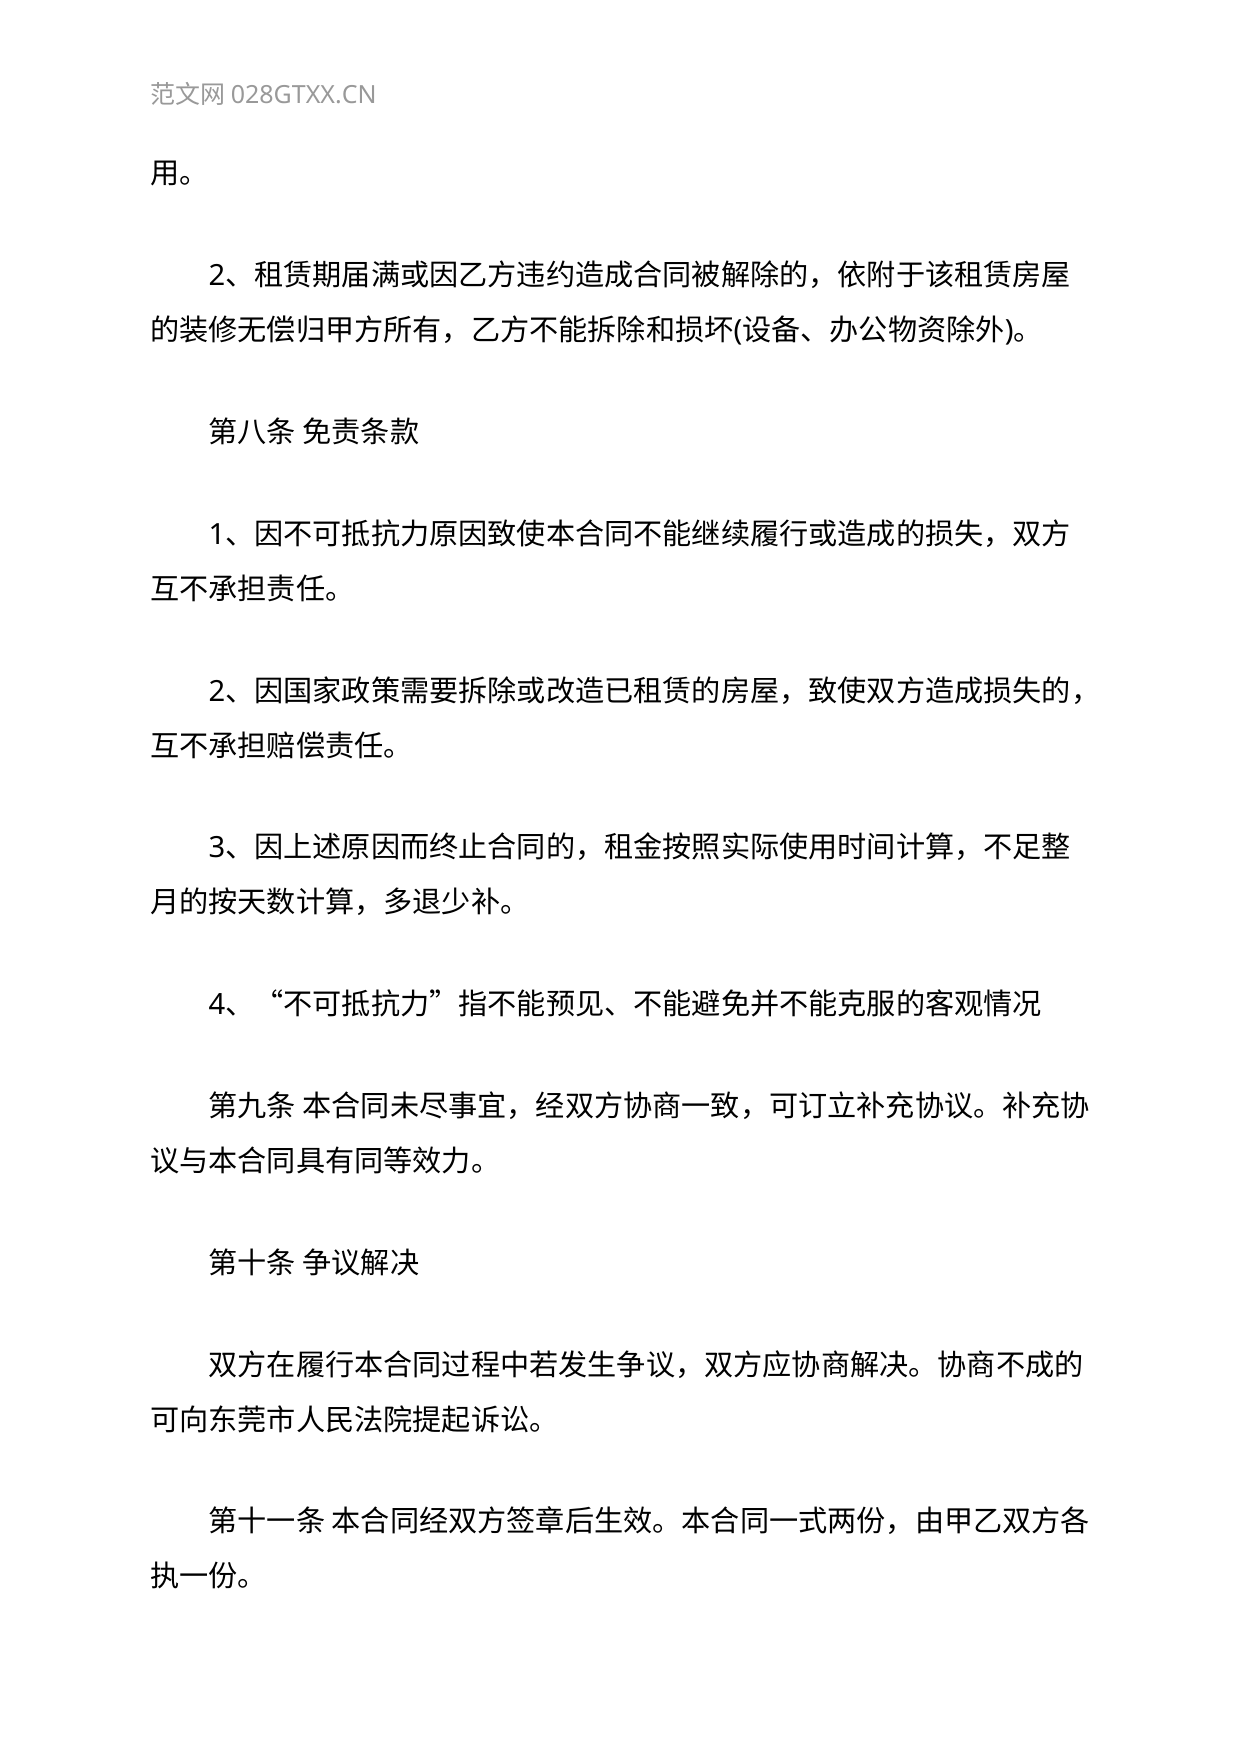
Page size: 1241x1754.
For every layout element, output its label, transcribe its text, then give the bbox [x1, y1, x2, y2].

text 2、因国家政策需要拆除或改造已租赁的房屋，致使双方造成损失的，互不承担赔偿责任。 [150, 667, 1090, 764]
text 第十一条 本合同经双方签章后生效。本合同一式两份，由甲乙双方各执一份。 [150, 1498, 1090, 1595]
text 3、因上述原因而终止合同的，租金按照实际使用时间计算，不足整月的按天数计算，多退少补。 [150, 824, 1090, 921]
text 1、因不可抵抗力原因致使本合同不能继续履行或造成的损失，双方互不承担责任。 [150, 511, 1090, 608]
text 4、“不可抵抗力”指不能预见、不能避免并不能克服的客观情况 [150, 981, 1090, 1023]
text 双方在履行本合同过程中若发生争议，双方应协商解决。协商不成的可向东莞市人民法院提起诉讼。 [150, 1341, 1090, 1438]
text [150, 150, 1090, 192]
text 第九条 本合同未尽事宜，经双方协商一致，可订立补充协议。补充协议与本合同具有同等效力。 [150, 1083, 1090, 1180]
text 第十条 争议解决 [150, 1239, 1090, 1282]
text 第八条 免责条款 [150, 409, 1090, 451]
text 2、租赁期届满或因乙方违约造成合同被解除的，依附于该租赁房屋的装修无偿归甲方所有，乙方不能拆除和损坏(设备、办公物资除外)。 [150, 252, 1090, 349]
